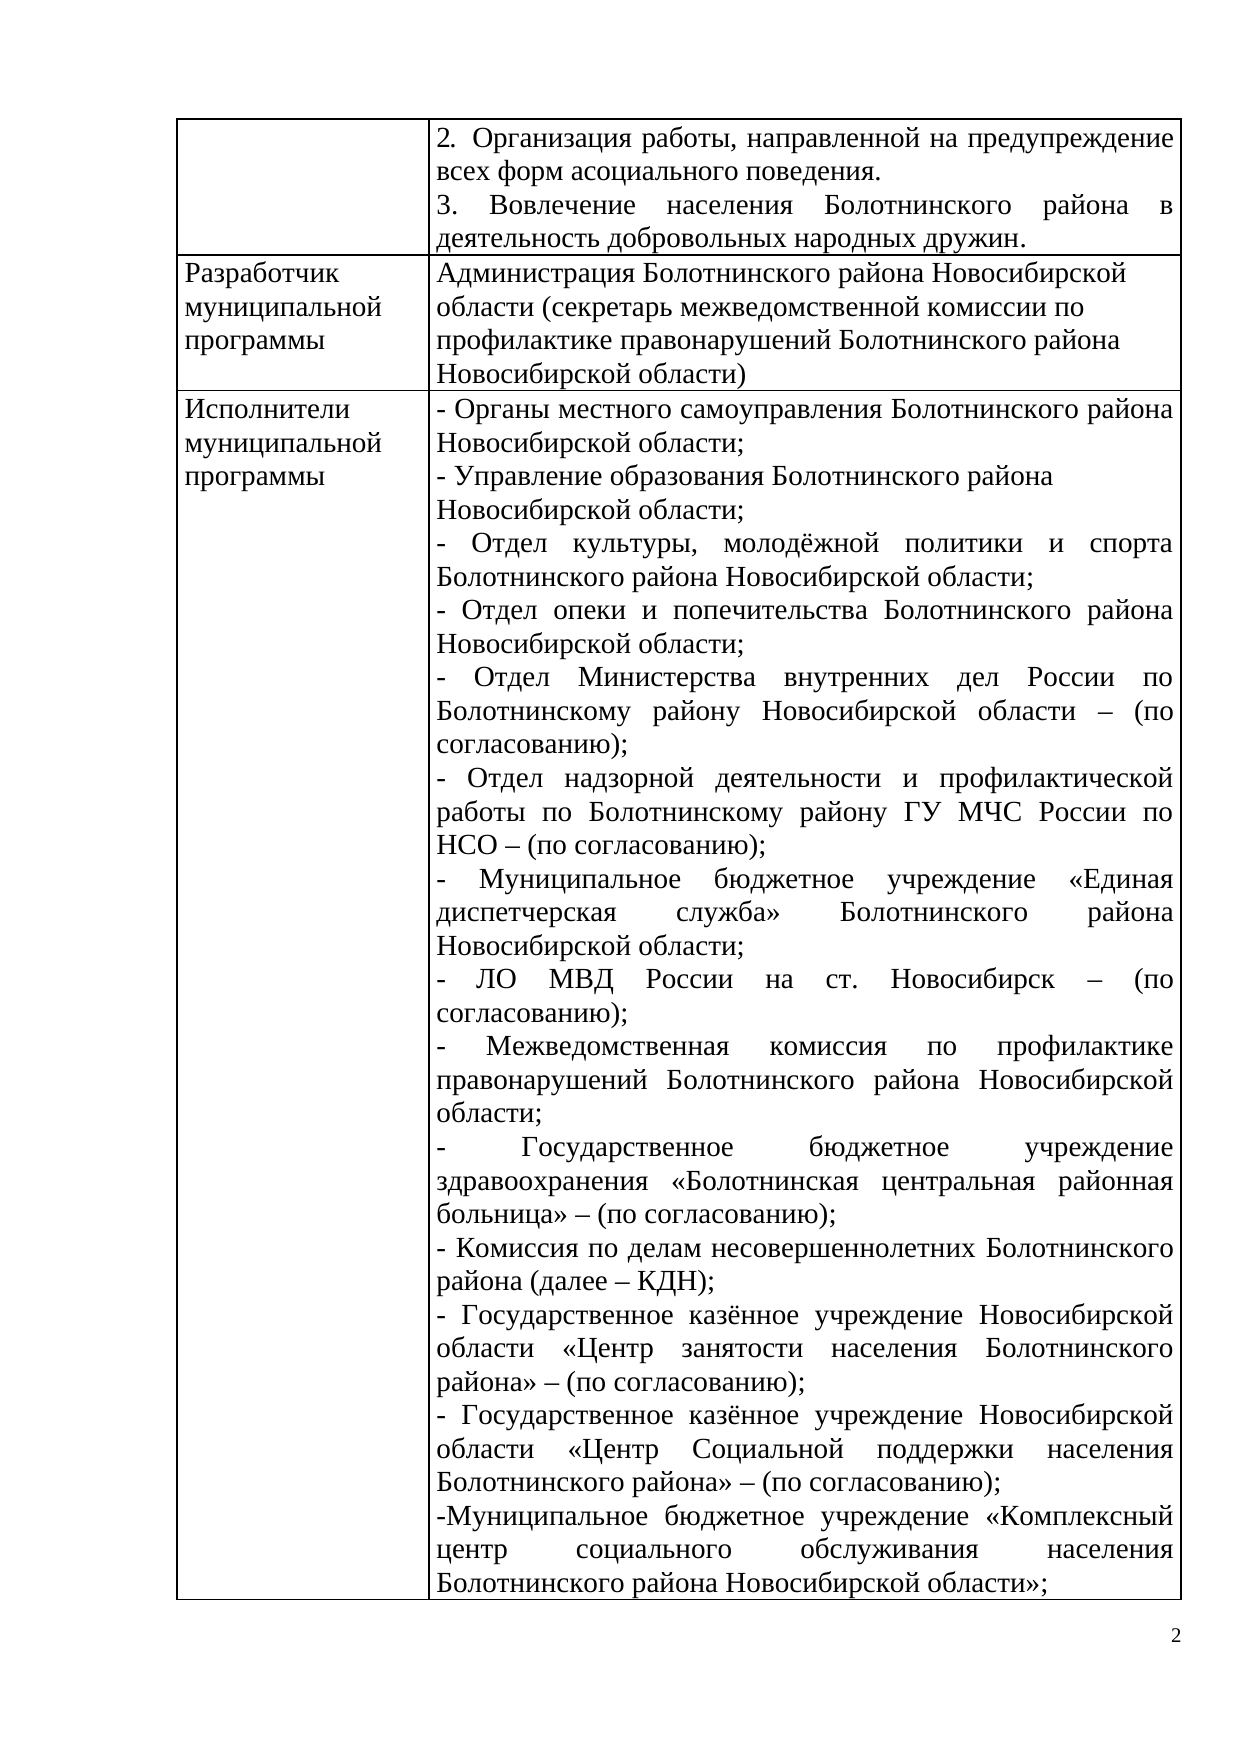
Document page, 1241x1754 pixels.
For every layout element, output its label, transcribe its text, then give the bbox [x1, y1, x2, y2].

table_cell Разработчик муниципальной программы [178, 256, 428, 389]
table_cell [430, 391, 1180, 1599]
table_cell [430, 120, 1180, 254]
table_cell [178, 120, 428, 254]
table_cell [178, 391, 428, 1599]
table_cell Администрация Болотнинского района Новосибирской области (секретарь межведомственной комиссии по профилактике правонарушений Болотнинского района Новосибирской области) [430, 256, 1180, 389]
